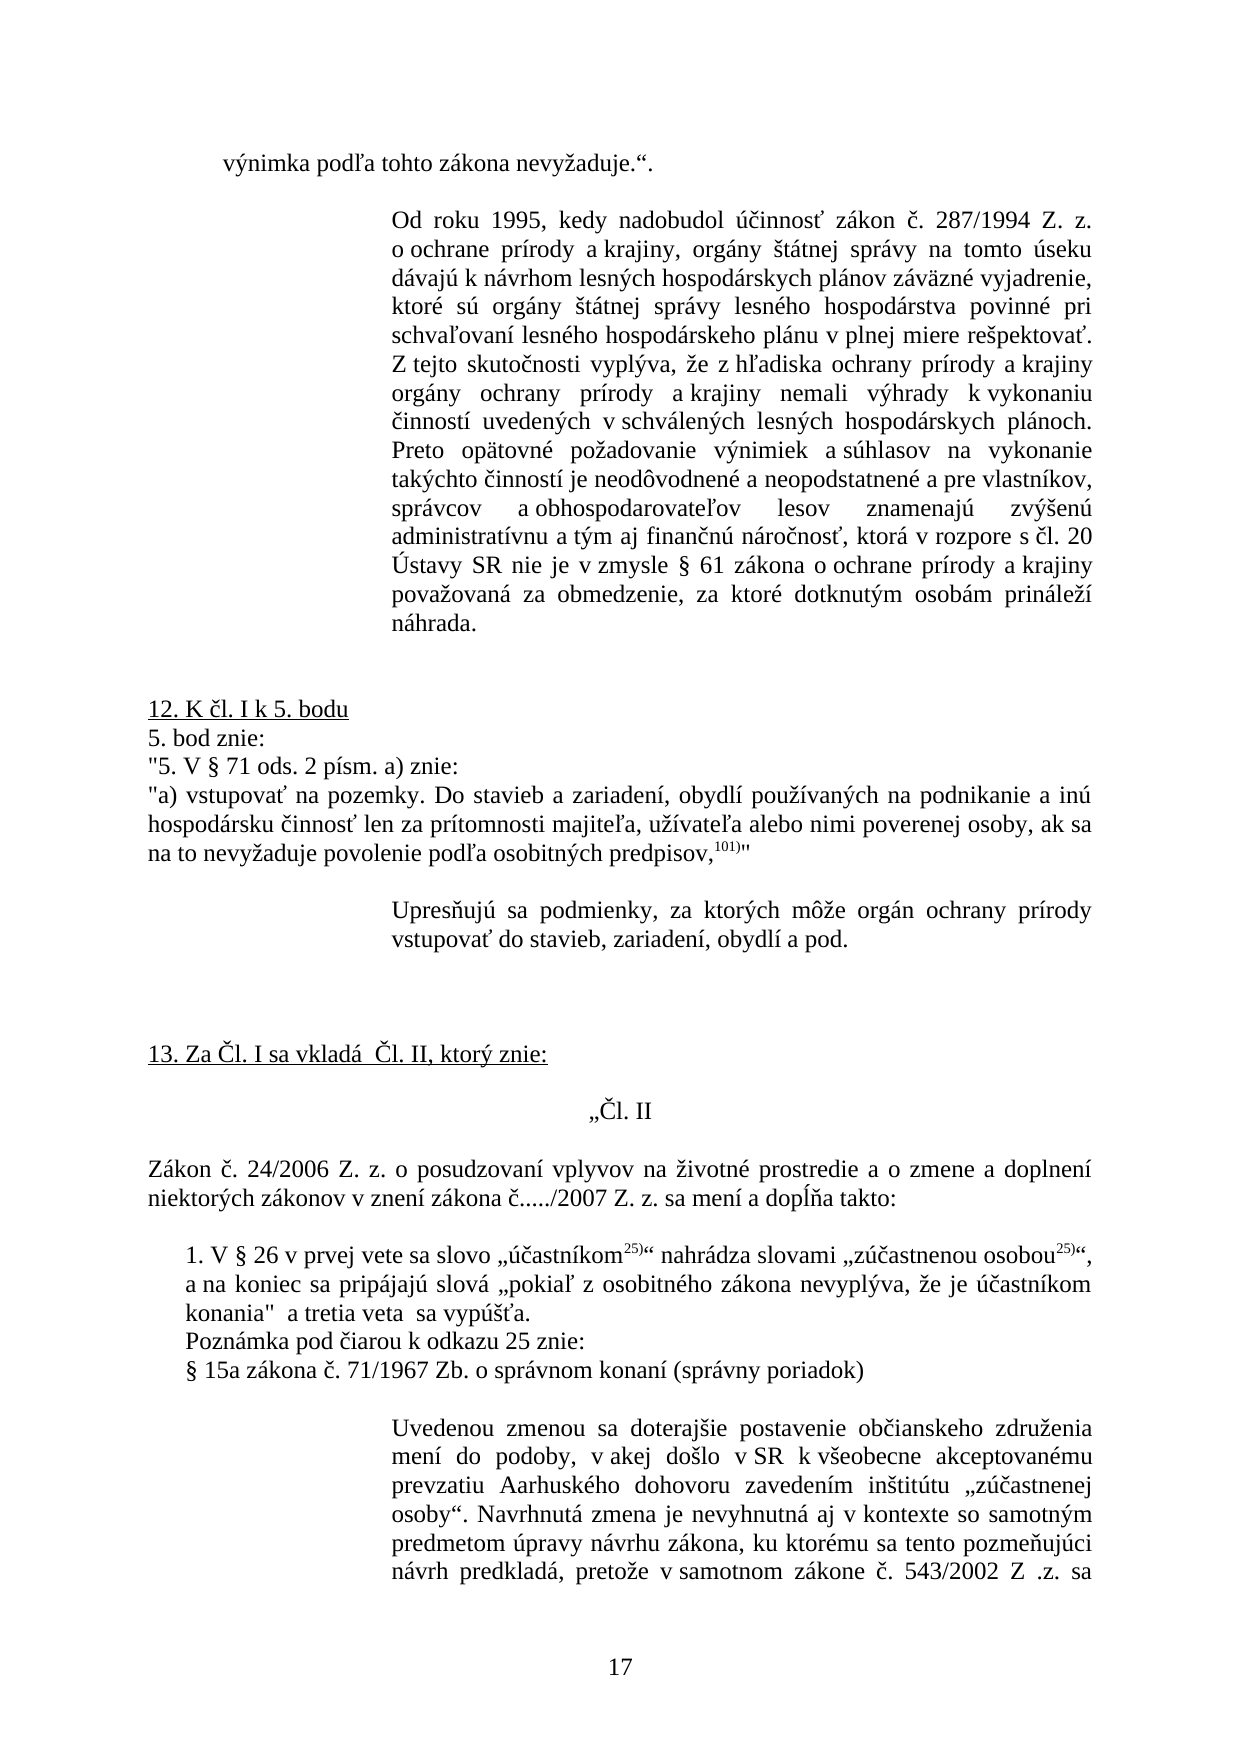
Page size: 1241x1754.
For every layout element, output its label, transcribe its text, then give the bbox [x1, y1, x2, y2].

text Zákon č. 24/2006 Z. z. o posudzovaní vplyvov na životné prostredie a o zmene a doplnení niektorých zákonov v znení zákona č...../2007 Z. z. sa mení a dopĺňa takto: [148, 1125, 1093, 1211]
text "a) vstupovať na pozemky. Do stavieb a zariadení, obydlí používaných na podnikanie a inú hospodársku činnosť len za prítomnosti majiteľa, užívateľa alebo nimi poverenej osoby, ak sa na to nevyžaduje povolenie podľa osobitných predpisov,101)" [148, 780, 1093, 866]
text Poznámka pod čiarou k odkazu 25 znie: [148, 1326, 1093, 1355]
text 13. Za Čl. I sa vkladá Čl. II, ktorý znie: [148, 1039, 1093, 1068]
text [391, 1413, 1093, 1585]
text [223, 148, 1093, 176]
text „Čl. II [148, 1096, 1093, 1125]
text Od roku 1995, kedy nadobudol účinnosť zákon č. 287/1994 Z. z. o ochrane prírody a krajiny, orgány štátnej správy na tomto úseku dávajú k návrhom lesných hospodárskych plánov záväzné vyjadrenie, ktoré sú orgány štátnej správy lesného hospodárstva povinné pri schvaľovaní lesného hospodárskeho plánu v plnej miere rešpektovať. Z tejto skutočnosti vyplýva, že z hľadiska ochrany prírody a krajiny orgány ochrany prírody a krajiny nemali výhrady k vykonaniu činností uvedených v schválených lesných hospodárskych plánoch. Preto opätovné požadovanie výnimiek a súhlasov na vykonanie takýchto činností je neodôvodnené a neopodstatnené a pre vlastníkov, správcov a obhospodarovateľov lesov znamenajú zvýšenú administratívnu a tým aj finančnú náročnosť, ktorá v rozpore s čl. 20 Ústavy SR nie je v zmysle § 61 zákona o ochrane prírody a krajiny považovaná za obmedzenie, za ktoré dotknutým osobám prináleží náhrada. [391, 205, 1093, 636]
text 5. bod znie: [148, 723, 1093, 751]
text 1. V § 26 v prvej vete sa slovo „účastníkom25)“ nahrádza slovami „zúčastnenou osobou25)“, a na koniec sa pripájajú slová „pokiaľ z osobitného zákona nevyplýva, že je účastníkom konania" a tretia veta sa vypúšťa. [185, 1240, 1093, 1326]
text "5. V § 71 ods. 2 písm. a) znie: [148, 751, 1093, 780]
text Upresňujú sa podmienky, za ktorých môže orgán ochrany prírody vstupovať do stavieb, zariadení, obydlí a pod. [391, 895, 1093, 953]
text 12. K čl. I k 5. bodu [148, 694, 1093, 723]
text § 15a zákona č. 71/1967 Zb. o správnom konaní (správny poriadok) [148, 1355, 1093, 1384]
